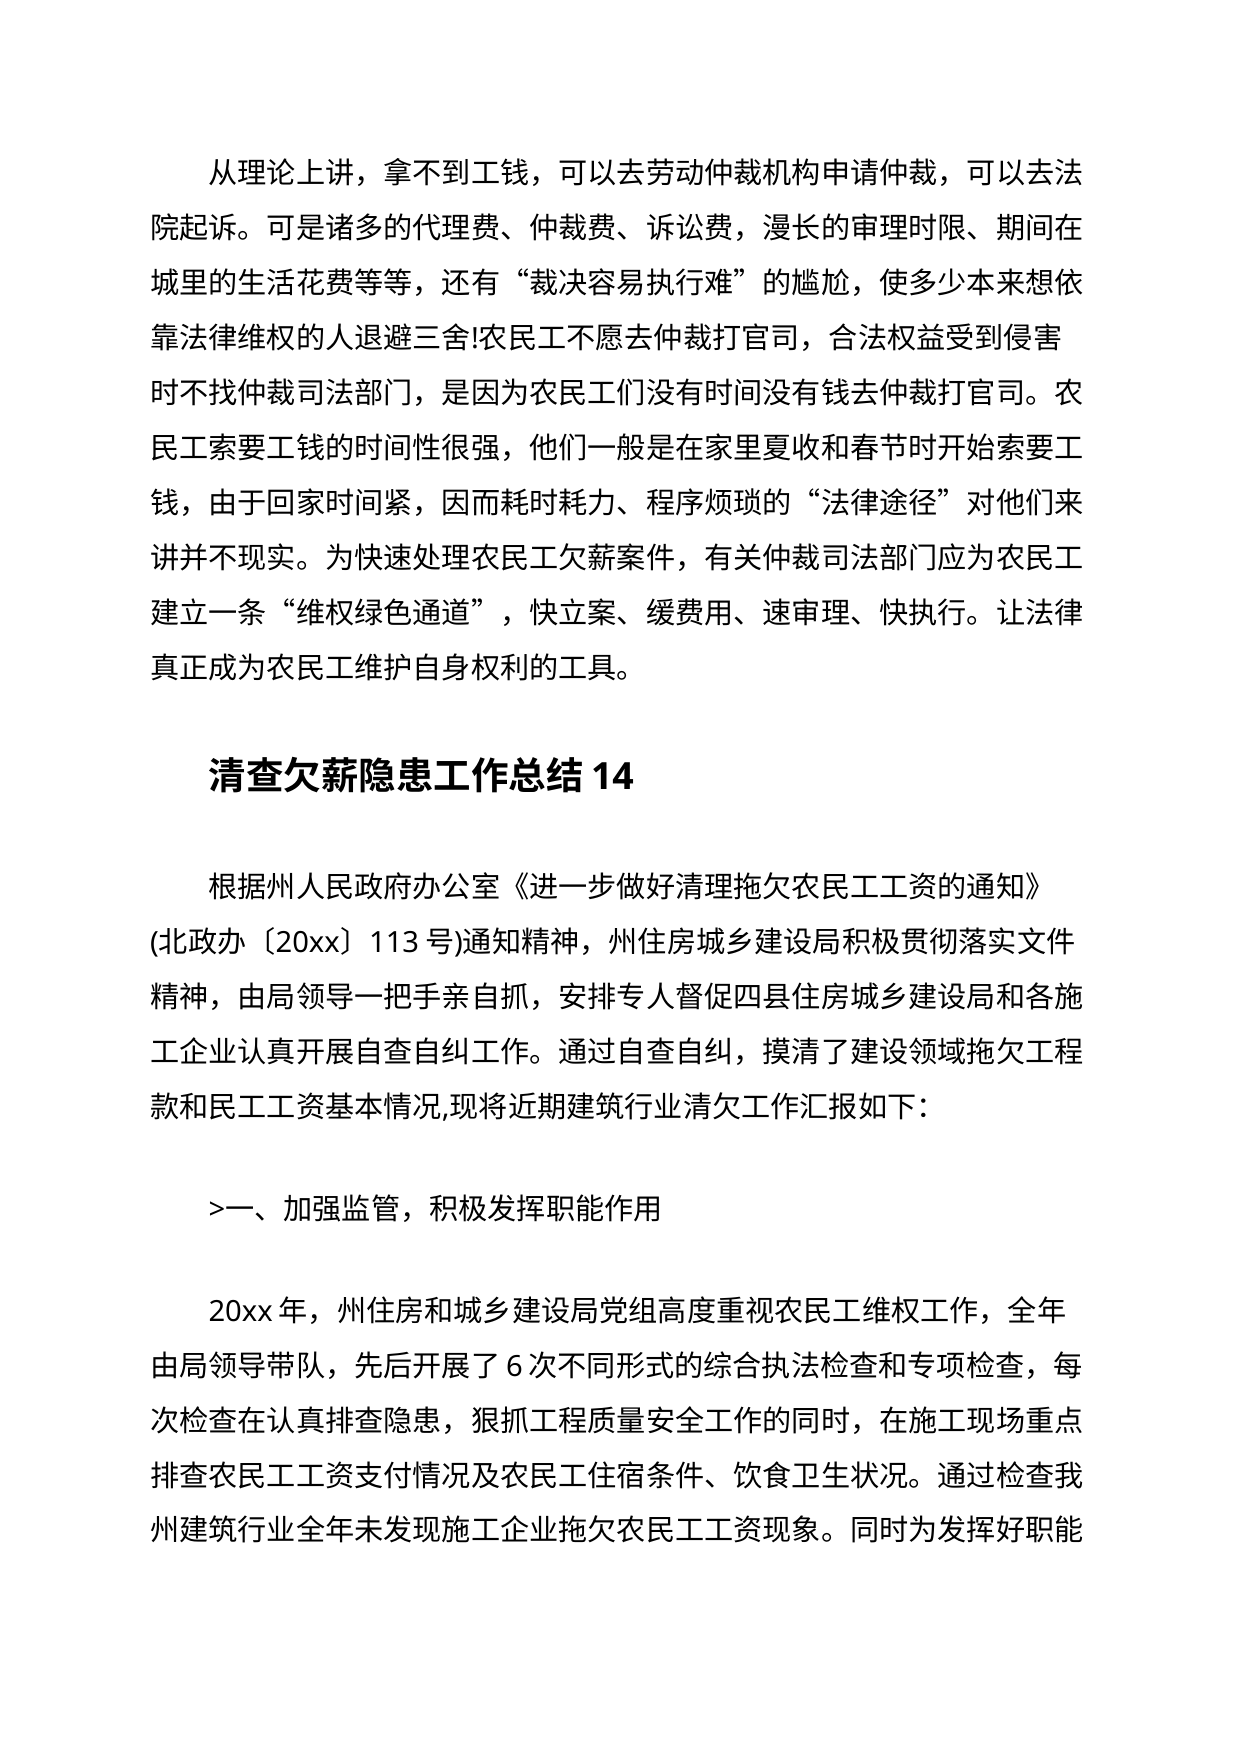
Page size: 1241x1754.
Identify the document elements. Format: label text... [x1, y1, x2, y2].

text 根据州人民政府办公室《进一步做好清理拖欠农民工工资的通知》(北政办〔20xx〕113号)通知精神，州住房城乡建设局积极贯彻落实文件精神，由局领导一把手亲自抓，安排专人督促四县住房城乡建设局和各施工企业认真开展自查自纠工作。通过自查自纠，摸清了建设领域拖欠工程款和民工工资基本情况,现将近期建筑行业清欠工作汇报如下： [150, 863, 1090, 1126]
text 清查欠薪隐患工作总结14 [150, 746, 1090, 800]
text 从理论上讲，拿不到工钱，可以去劳动仲裁机构申请仲裁，可以去法院起诉。可是诸多的代理费、仲裁费、诉讼费，漫长的审理时限、期间在城里的生活花费等等，还有“裁决容易执行难”的尴尬，使多少本来想依靠法律维权的人退避三舍!农民工不愿去仲裁打官司，合法权益受到侵害时不找仲裁司法部门，是因为农民工们没有时间没有钱去仲裁打官司。农民工索要工钱的时间性很强，他们一般是在家里夏收和春节时开始索要工钱，由于回家时间紧，因而耗时耗力、程序烦琐的“法律途径”对他们来讲并不现实。为快速处理农民工欠薪案件，有关仲裁司法部门应为农民工建立一条“维权绿色通道”，快立案、缓费用、速审理、快执行。让法律真正成为农民工维护自身权利的工具。 [150, 150, 1090, 686]
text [150, 1287, 1090, 1549]
text >一、加强监管，积极发挥职能作用 [150, 1185, 1090, 1228]
